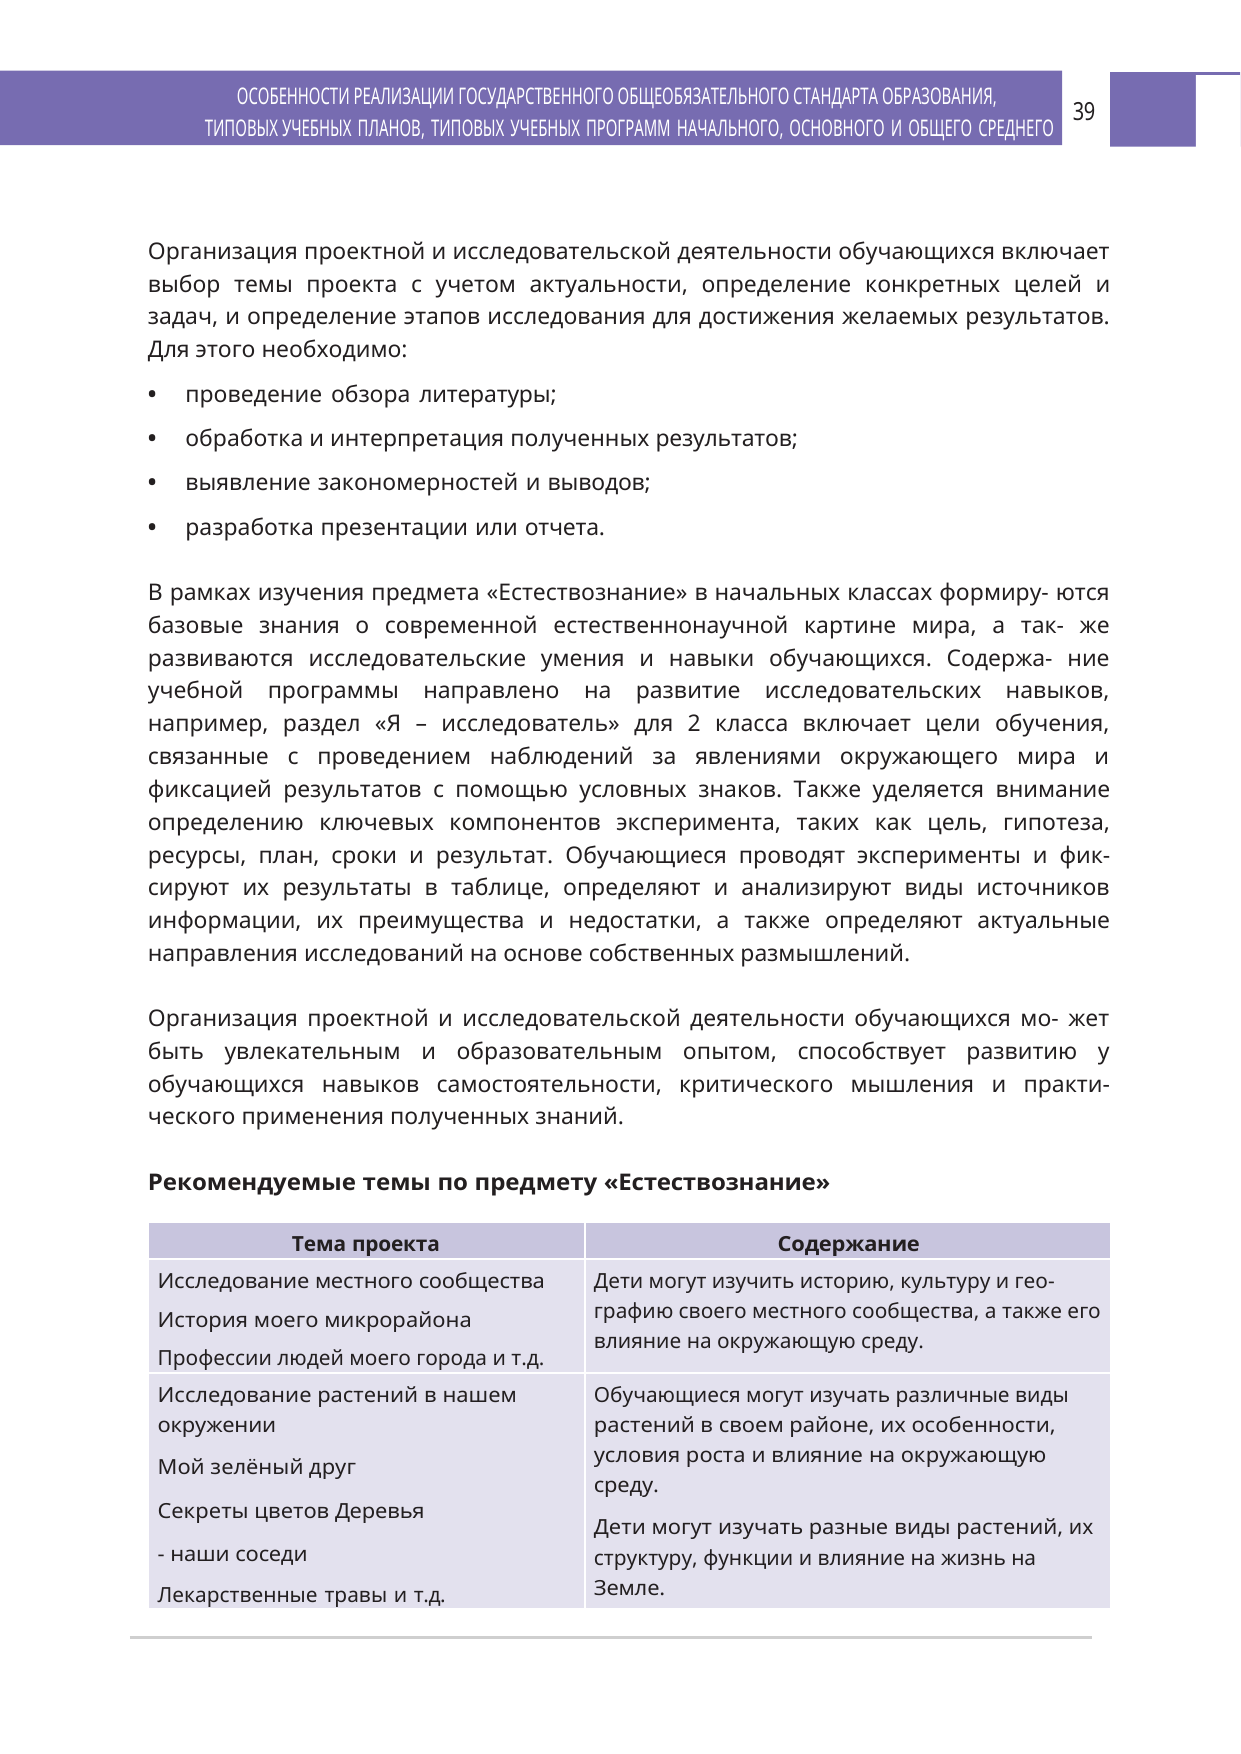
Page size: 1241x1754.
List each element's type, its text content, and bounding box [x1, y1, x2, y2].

list выявление закономерностей и выводов; [148, 466, 1163, 497]
table_cell Исследование местного сообщества История моего микрорайона Профессии людей моего города и т.д. [149, 1260, 584, 1372]
table_cell Дети могут изучить историю, культуру и гео- графию своего местного сообщества, а также его влияние на окружающую среду. [586, 1260, 1110, 1372]
text Организация проектной и исследовательской деятельности обучающихся мо- жет быть увлекательным и образовательным опытом, способствует развитию у обучающихся навыков самостоятельности, критического мышления и практи- ческого применения полученных знаний. [148, 1002, 1111, 1132]
list обработка и интерпретация полученных результатов; [148, 422, 1163, 453]
text В рамках изучения предмета «Естествознание» в начальных классах формиру- ются базовые знания о современной естественнонаучной картине мира, а так- же развиваются исследовательские умения и навыки обучающихся. Содержа- ние учебной программы направлено на развитие исследовательских навыков, например, раздел «Я – исследователь» для 2 класса включает цели обучения, связанные с проведением наблюдений за явлениями окружающего мира и фиксацией результатов с помощью условных знаков. Также уделяется внимание определению ключевых компонентов эксперимента, таких как цель, гипотеза, ресурсы, план, сроки и результат. Обучающиеся проводят эксперименты и фик- сируют их результаты в таблице, определяют и анализируют виды источников информации, их преимущества и недостатки, а также определяют актуальные направления исследований на основе собственных размышлений. [148, 576, 1111, 968]
text Организация проектной и исследовательской деятельности обучающихся включает выбор темы проекта с учетом актуальности, определение конкретных целей и задач, и определение этапов исследования для достижения желаемых результатов. Для этого необходимо: [148, 235, 1111, 364]
subtitle Рекомендуемые темы по предмету «Естествознание» [148, 1166, 1163, 1197]
table_header Тема проекта [149, 1223, 584, 1258]
subtitle 39 [1063, 94, 1096, 128]
table_cell Обучающиеся могут изучать различные виды растений в своем районе, их особенности, условия роста и влияние на окружающую среду. Дети могут изучать разные виды растений, их структуру, функции и влияние на жизнь на Земле. [586, 1374, 1110, 1608]
table_cell Исследование растений в нашем окружении Мой зелёный друг Секреты цветов Деревья - наши соседи Лекарственные травы и т.д. [149, 1374, 584, 1608]
list разработка презентации или отчета. [148, 511, 1163, 542]
list проведение обзора литературы; [148, 377, 1163, 409]
table_header Содержание [586, 1223, 1110, 1258]
